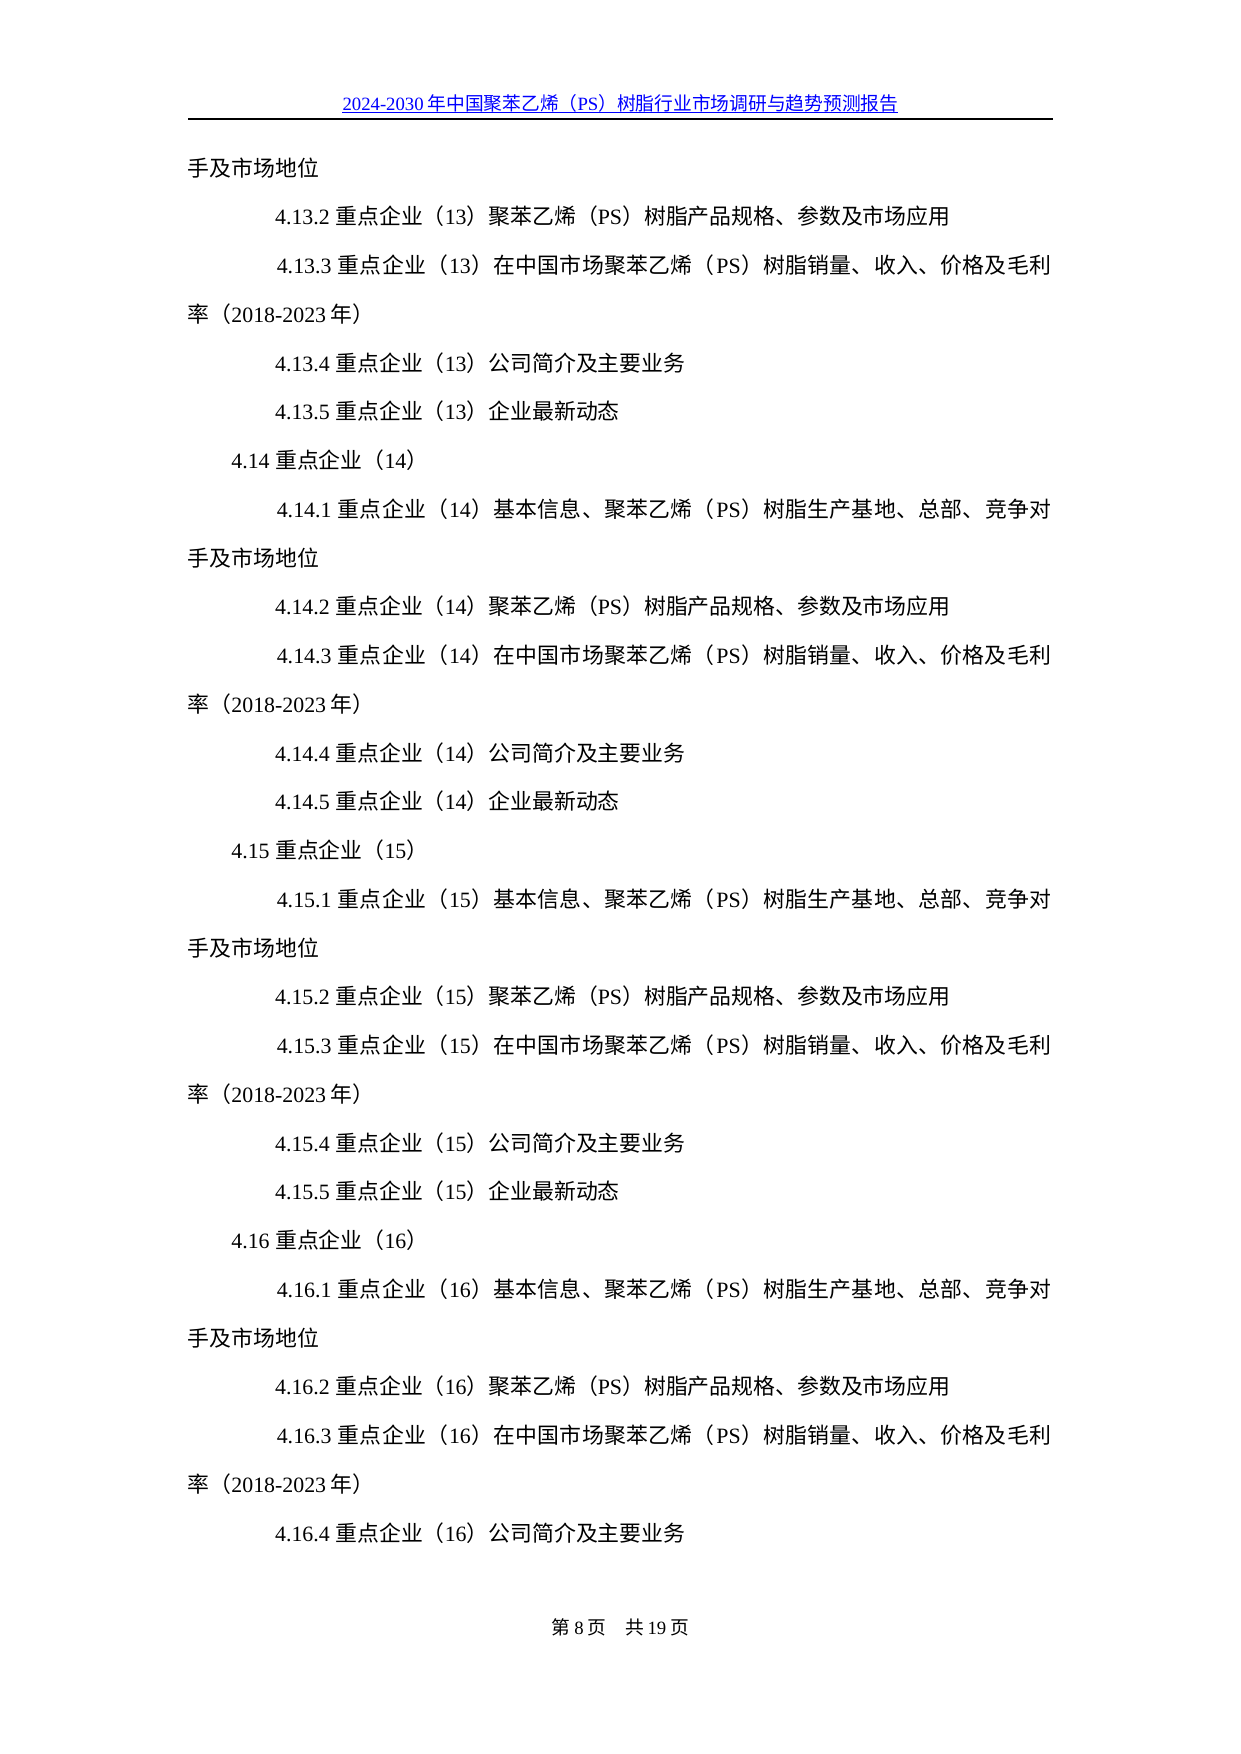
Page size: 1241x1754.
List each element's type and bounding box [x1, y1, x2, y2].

text [187, 150, 1053, 1548]
